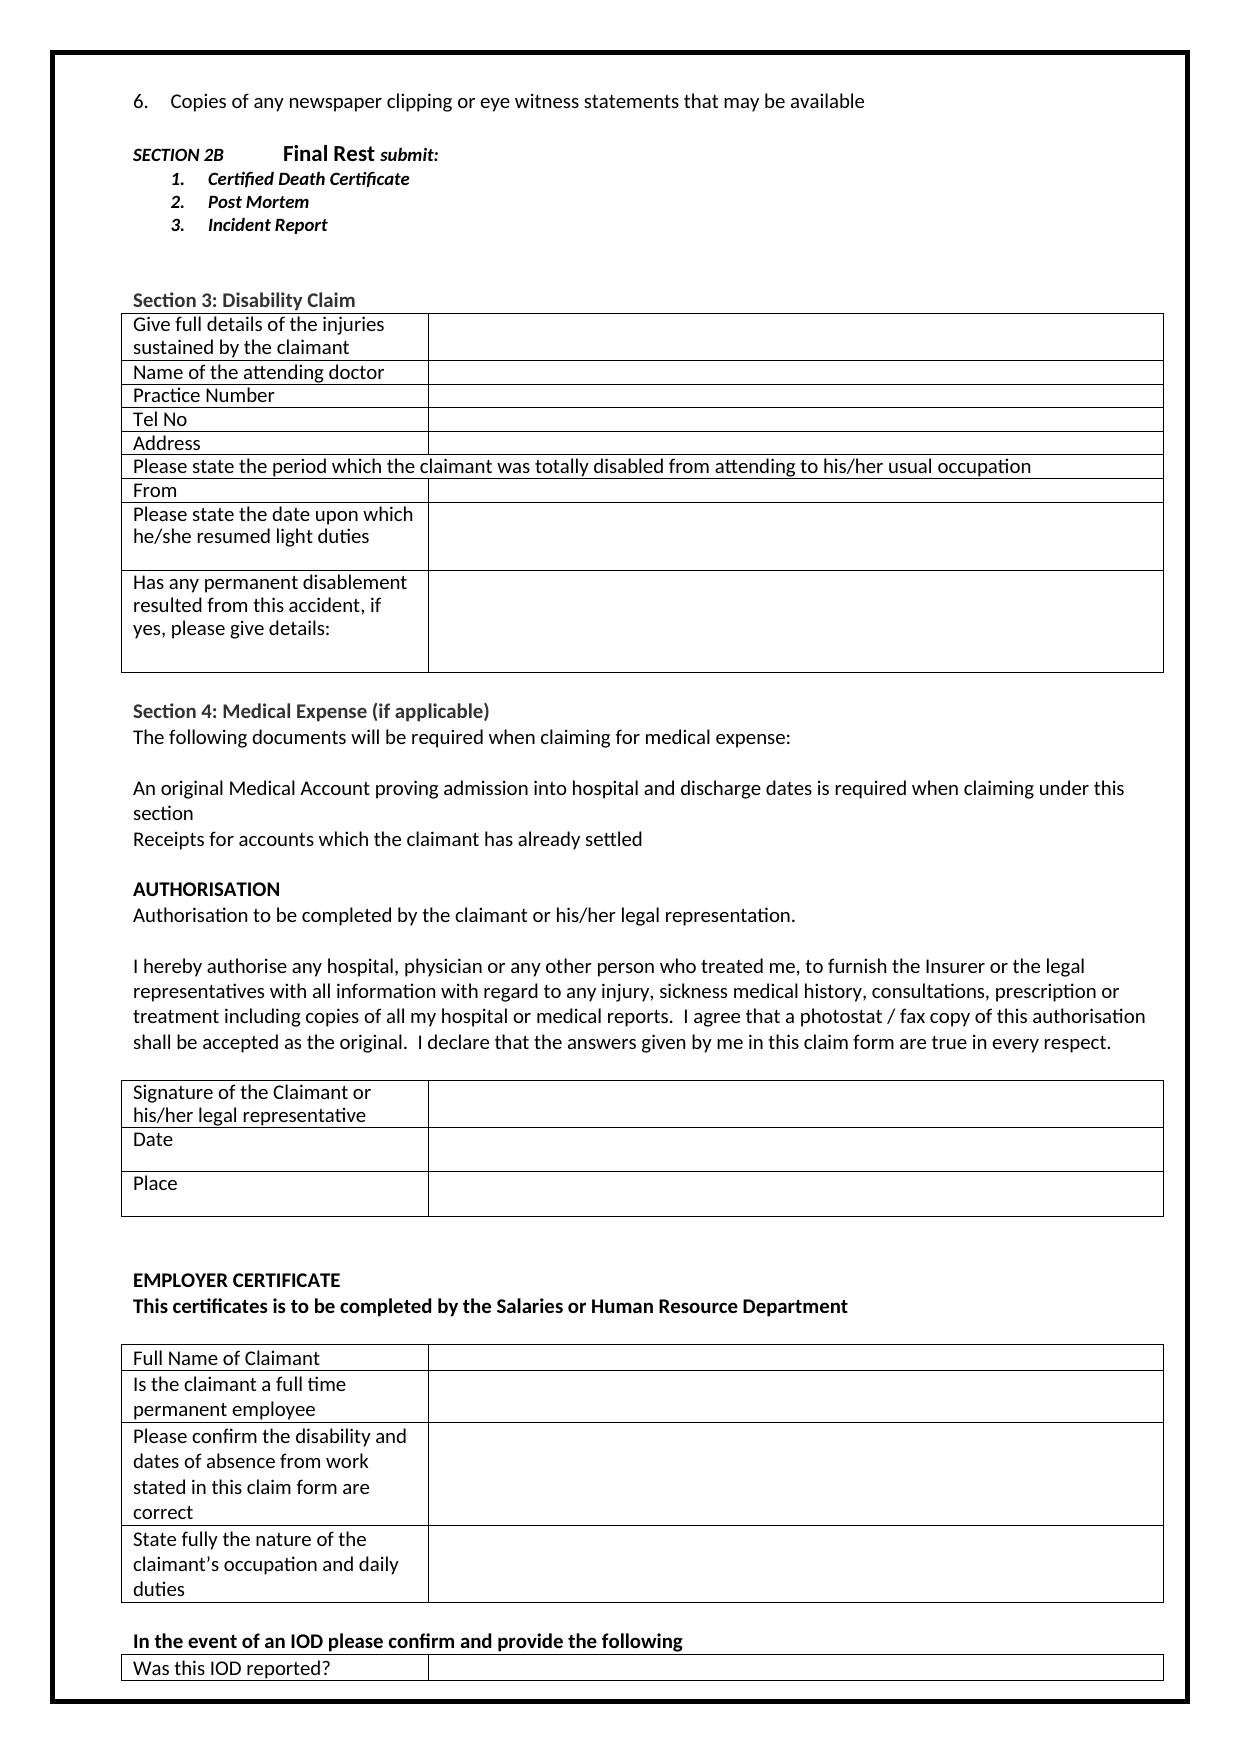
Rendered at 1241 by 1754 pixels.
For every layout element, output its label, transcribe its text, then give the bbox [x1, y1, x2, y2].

text EMPLOYER CERTIFICATE [133, 1267, 1152, 1293]
table_cell Address [122, 432, 428, 454]
table_cell TelNo [122, 408, 428, 431]
table_header [429, 1655, 1163, 1680]
table_cell Place [122, 1172, 428, 1216]
text An original Medical Account proving admission into hospital and discharge dates is required when claiming under this section [133, 775, 1152, 826]
text AUTHORISATION [133, 877, 1152, 902]
list Certified Death Certificate [170, 167, 1152, 190]
text The following documents will be required when claiming for medical expense: [133, 724, 1152, 749]
table_cell [429, 361, 1163, 383]
table_cell Is the claimant a full time permanent employee [122, 1371, 428, 1422]
table_cell [429, 1172, 1163, 1216]
table_cell State fully the nature of the claimant’s occupation and daily duties [122, 1526, 428, 1602]
table_cell [429, 479, 1163, 502]
text Section4: Medical Expense (ifapplicable) [133, 699, 1152, 724]
table_cell [429, 571, 1163, 672]
table_cell [429, 408, 1163, 431]
text This certificates is to be completed by the Salaries or Human Resource Department [133, 1293, 1152, 1318]
table_cell From [122, 479, 428, 502]
table_cell [429, 1526, 1163, 1602]
table_cell [429, 1423, 1163, 1525]
table_cell Nameoftheattendingdoctor [122, 361, 428, 383]
table_header Givefulldetailsoftheinjuriessustainedbytheclaimant [122, 314, 428, 360]
text I hereby authorise any hospital, physician or any other person who treated me, to furnish the Insurer or the legal representatives with all information with regard to any injury, sickness medical history, consultations, prescription or treatment including copies of all my hospital or medical reports. I agree that a photostat / fax copy of this authorisation shall be accepted as the original. I declare that the answers given by me in this claim form are true in every respect. [133, 953, 1152, 1054]
table_cell Date [122, 1128, 428, 1171]
table_cell Hasanypermanentdisablementresultedfromthisaccident,ifyes,pleasegivedetails: [122, 571, 428, 672]
text Authorisation to be completed by the claimant or his/her legal representation. [133, 902, 1152, 927]
table_cell [429, 385, 1163, 407]
table_header Full Name of Claimant [122, 1345, 428, 1370]
table_cell Please state the date upon which he/she resumed light duties [122, 503, 428, 570]
list Copies of any newspaper clipping or eye witness statements that may be available [133, 89, 1152, 114]
table_header [429, 1345, 1163, 1370]
table_cell PracticeNumber [122, 385, 428, 407]
table_cell [429, 1128, 1163, 1171]
list Post Mortem [170, 190, 1152, 213]
table_cell [429, 1371, 1163, 1422]
table_cell Please state the period which the claimant was totally disabled from attending to his/her usual occupation [122, 455, 1163, 478]
table_header [429, 314, 1163, 360]
table_header Was this IOD reported? [122, 1655, 428, 1680]
table_header [429, 1081, 1163, 1127]
table_cell Please confirm the disability and dates of absence from work stated in this claim form are correct [122, 1423, 428, 1525]
text SECTION 2B Final Rest submit: [133, 139, 1152, 167]
text Section 3: Disability Claim [133, 287, 1152, 312]
table_cell [429, 503, 1163, 570]
table_header SignatureoftheClaimantorhis/herlegalrepresentative [122, 1081, 428, 1127]
table_cell [429, 432, 1163, 454]
list Incident Report [170, 213, 1152, 236]
text In the event of an IOD please confirm and provide the following [133, 1628, 1152, 1654]
text Receipts for accounts which the claimant has already settled [133, 826, 1152, 851]
